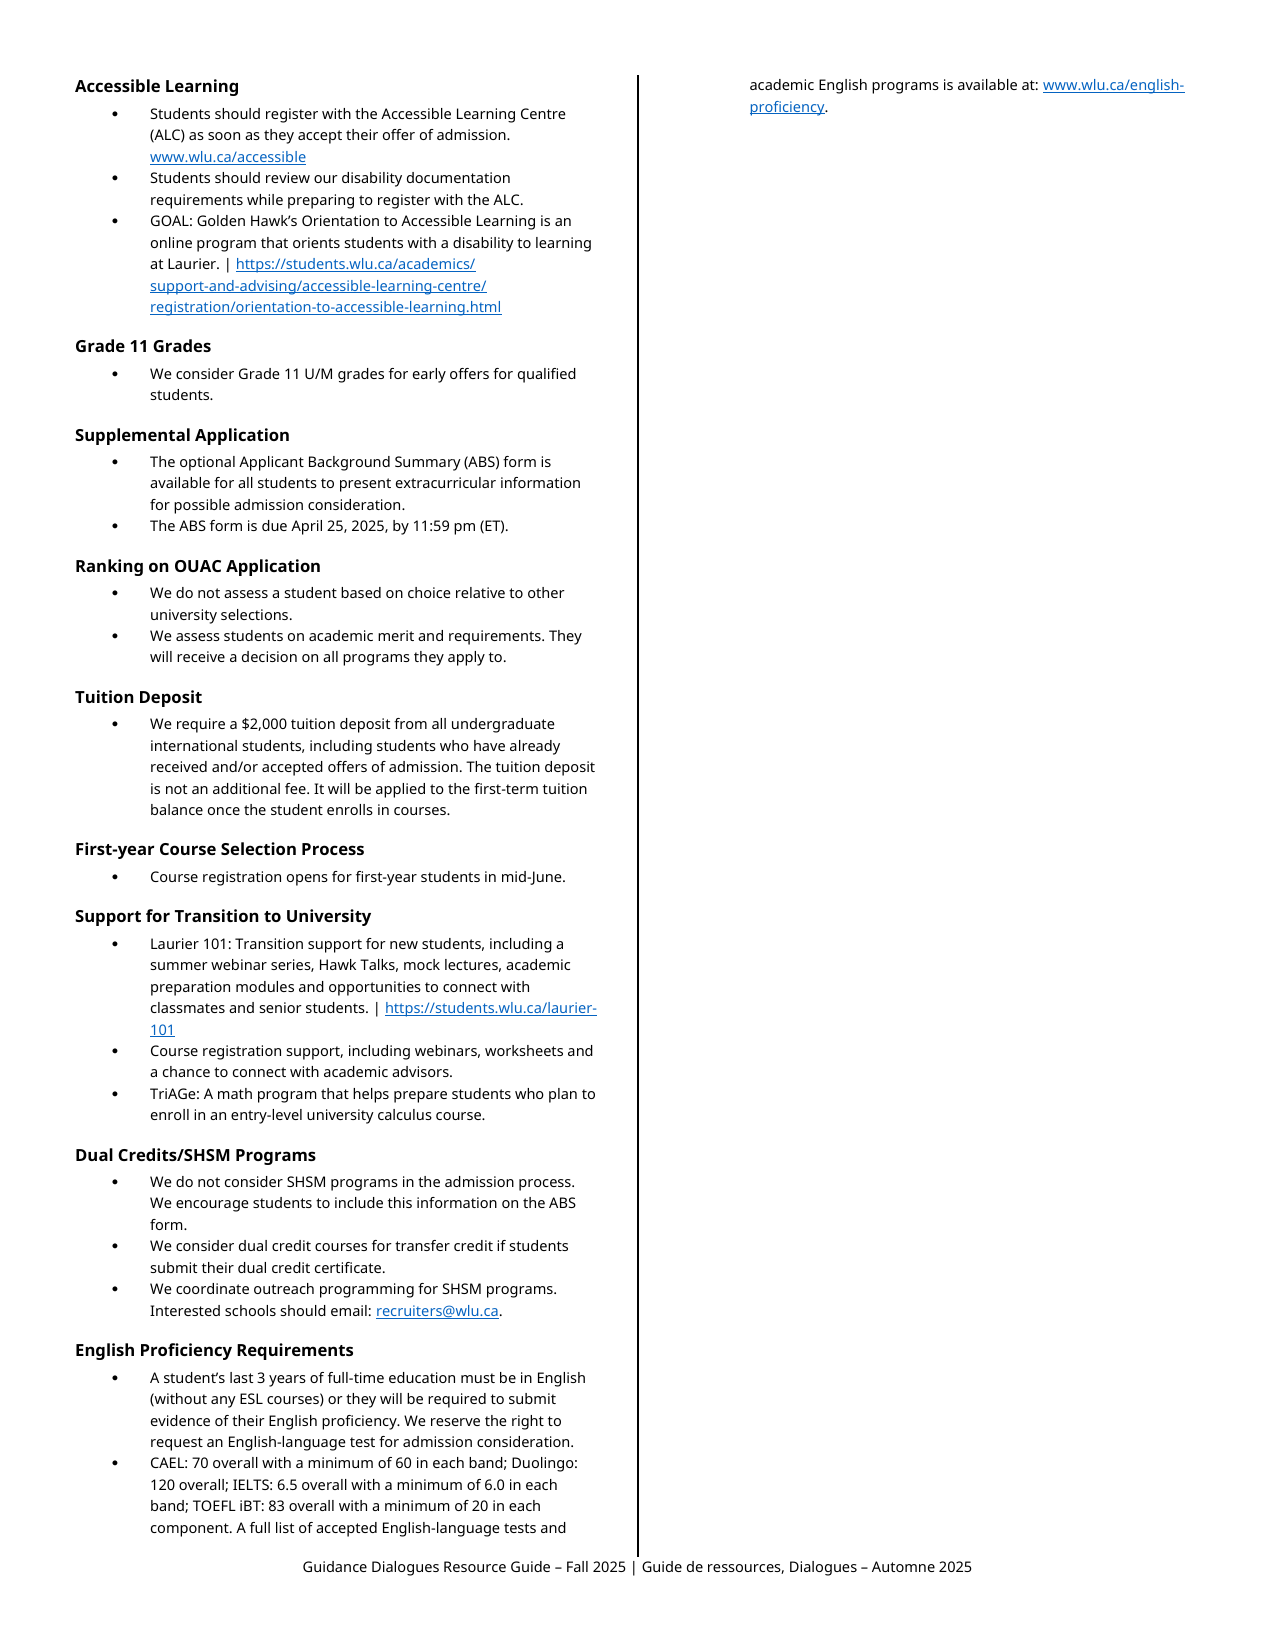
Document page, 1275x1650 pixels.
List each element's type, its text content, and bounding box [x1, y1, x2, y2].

subtitle Dual Credits/SHSM Programs [75, 1143, 601, 1166]
list We require a $2,000 tuition deposit from all undergraduate international students, including students who have already received and/or accepted offers of admission. The tuition deposit is not an additional fee. It will be applied to the first-term tuition balance once the student enrolls in courses. [112, 714, 601, 820]
subtitle Supplemental Application [75, 423, 601, 446]
list We assess students on academic merit and requirements. They will receive a decision on all programs they apply to. [112, 626, 601, 667]
subtitle First-year Course Selection Process [75, 838, 601, 861]
subtitle Ranking on OUAC Application [75, 554, 601, 577]
list Course registration support, including webinars, worksheets and a chance to connect with academic advisors. [112, 1041, 601, 1082]
list Course registration opens for first-year students in mid-June. [112, 867, 601, 887]
list We do not assess a student based on choice relative to other university selections. [112, 583, 601, 624]
list We do not consider SHSM programs in the admission process. We encourage students to include this information on the ABS form. [112, 1172, 601, 1235]
subtitle English Proficiency Requirements [75, 1339, 601, 1361]
list We consider dual credit courses for transfer credit if students submit their dual credit certificate. [112, 1236, 601, 1278]
list TriAGe: A math program that helps prepare students who plan to enroll in an entry-level university calculus course. [112, 1084, 601, 1125]
subtitle Tuition Deposit [75, 685, 601, 708]
list The ABS form is due April 25, 2025, by 11:59 pm (ET). [112, 516, 601, 536]
list CAEL: 70 overall with a minimum of 60 in each band; Duolingo: 120 overall; IELTS: 6.5 overall with a minimum of 6.0 in each band; TOEFL iBT: 83 overall with a minimum of 20 in each component. A full list of accepted English-language tests and academic English programs is available at: www.wlu.ca/english-proficiency. [112, 1453, 601, 1537]
list We coordinate outreach programming for SHSM programs. Interested schools should email: recruiters@wlu.ca. [112, 1279, 601, 1321]
list GOAL: Golden Hawk’s Orientation to Accessible Learning is an online program that orients students with a disability to learning at Laurier. | https://students.wlu.ca/academics/ support-and-advising/accessible-learning-centre/ registration/orientation-to-accessible-learning.html [112, 211, 601, 317]
list Laurier 101: Transition support for new students, including a summer webinar series, Hawk Talks, mock lectures, academic preparation modules and opportunities to connect with classmates and senior students. | https://students.wlu.ca/laurier-101 [112, 933, 601, 1039]
subtitle Grade 11 Grades [75, 335, 601, 358]
list Students should register with the Accessible Learning Centre (ALC) as soon as they accept their offer of admission. www.wlu.ca/accessible [112, 104, 601, 166]
list The optional Applicant Background Summary (ABS) form is available for all students to present extracurricular information for possible admission consideration. [112, 452, 601, 514]
subtitle Support for Transition to University [75, 905, 601, 927]
list CAEL: 70 overall with a minimum of 60 in each band; Duolingo: 120 overall; IELTS: 6.5 overall with a minimum of 6.0 in each band; TOEFL iBT: 83 overall with a minimum of 20 in each component. A full list of accepted English-language tests and academic English programs is available at: www.wlu.ca/english-proficiency. [712, 75, 1200, 116]
list We consider Grade 11 U/M grades for early offers for qualified students. [112, 363, 601, 405]
subtitle Accessible Learning [75, 75, 601, 98]
list A student’s last 3 years of full-time education must be in English (without any ESL courses) or they will be required to submit evidence of their English proficiency. We reserve the right to request an English-language test for admission consideration. [112, 1367, 601, 1452]
list Students should review our disability documentation requirements while preparing to register with the ALC. [112, 168, 601, 209]
